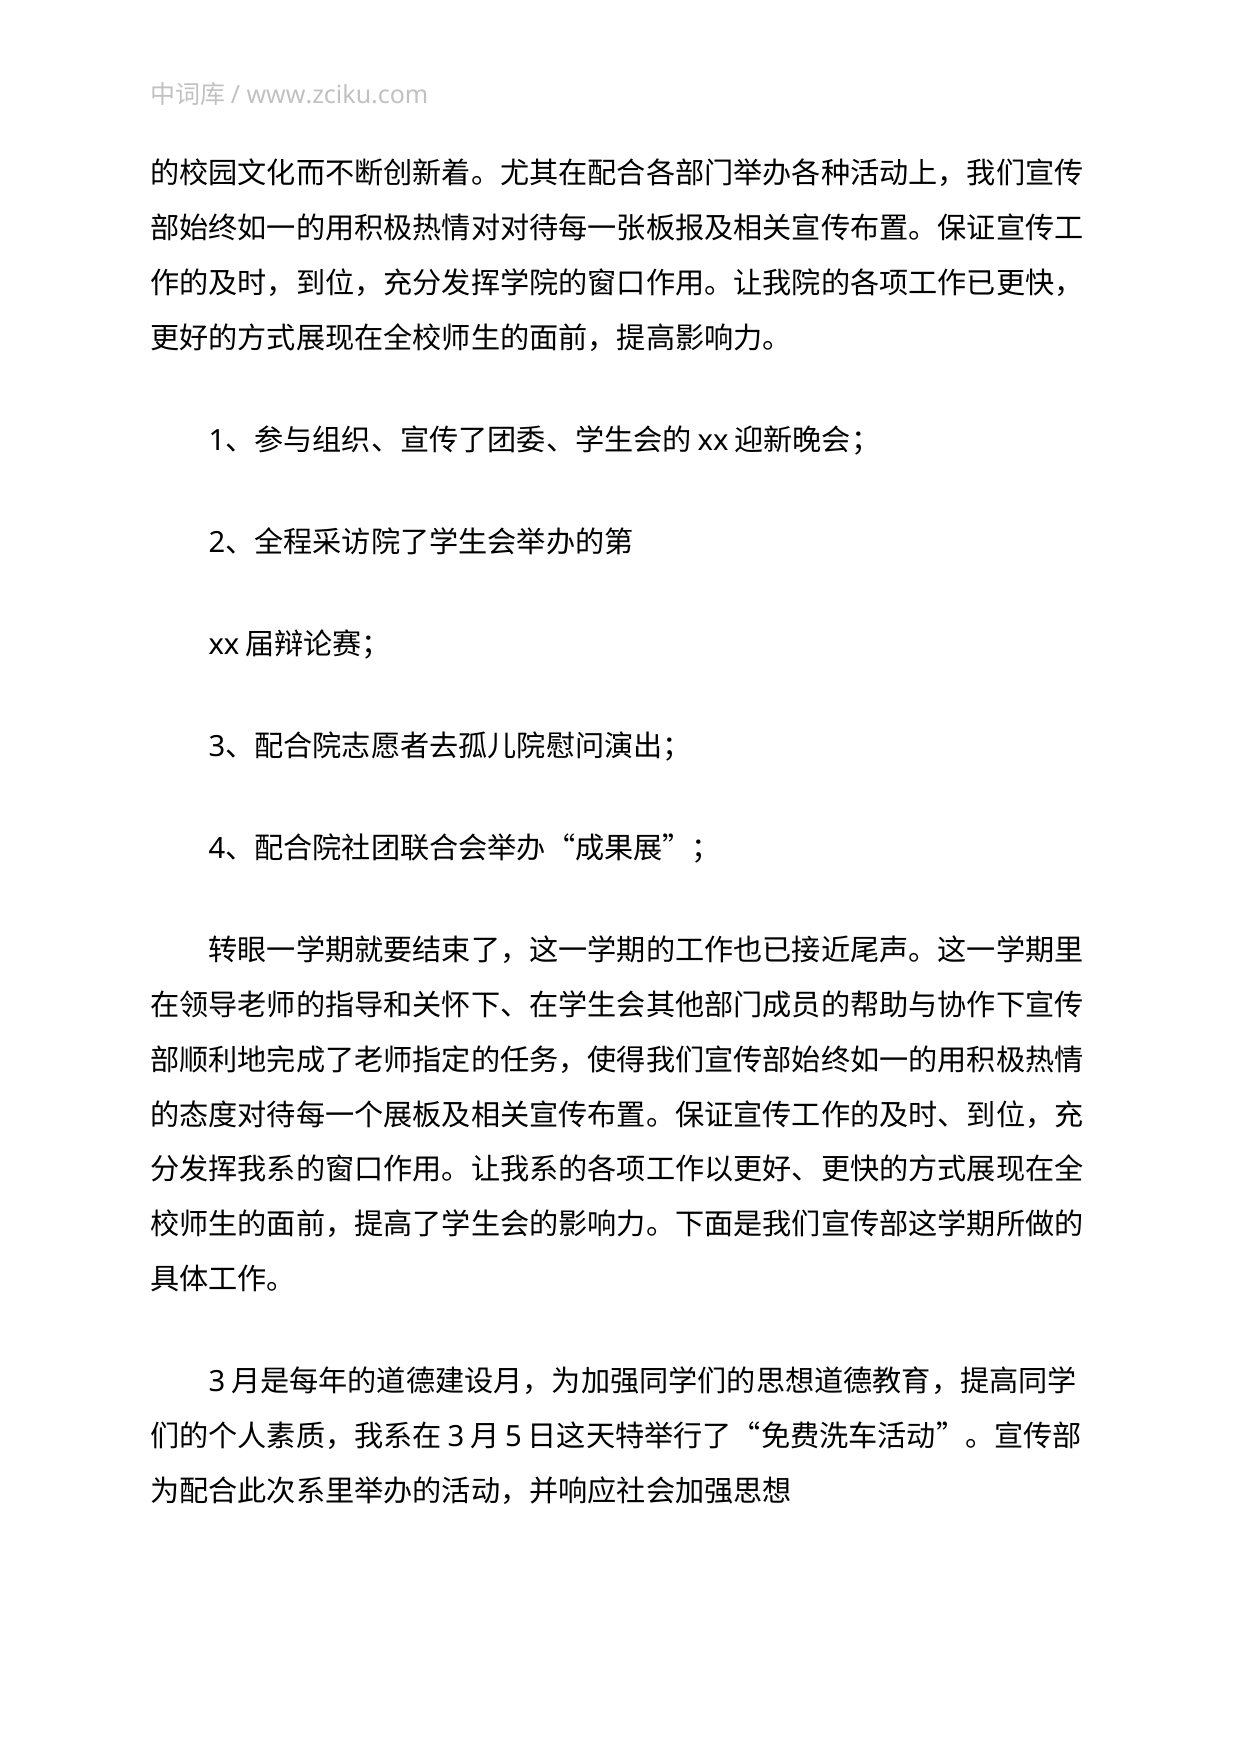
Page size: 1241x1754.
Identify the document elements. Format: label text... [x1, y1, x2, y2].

text 3月是每年的道德建设月，为加强同学们的思想道德教育，提高同学们的个人素质，我系在3月5日这天特举行了“免费洗车活动”。宣传部为配合此次系里举办的活动，并响应社会加强思想 [150, 1357, 1090, 1510]
text 2、全程采访院了学生会举办的第 [150, 518, 1090, 561]
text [150, 150, 1090, 357]
text 3、配合院志愿者去孤儿院慰问演出； [150, 722, 1090, 765]
text 1、参与组织、宣传了团委、学生会的xx迎新晚会； [150, 416, 1090, 459]
text 转眼一学期就要结束了，这一学期的工作也已接近尾声。这一学期里在领导老师的指导和关怀下、在学生会其他部门成员的帮助与协作下宣传部顺利地完成了老师指定的任务，使得我们宣传部始终如一的用积极热情的态度对待每一个展板及相关宣传布置。保证宣传工作的及时、到位，充分发挥我系的窗口作用。让我系的各项工作以更好、更快的方式展现在全校师生的面前，提高了学生会的影响力。下面是我们宣传部这学期所做的具体工作。 [150, 926, 1090, 1298]
text xx届辩论赛； [150, 620, 1090, 663]
text 4、配合院社团联合会举办“成果展”； [150, 824, 1090, 867]
